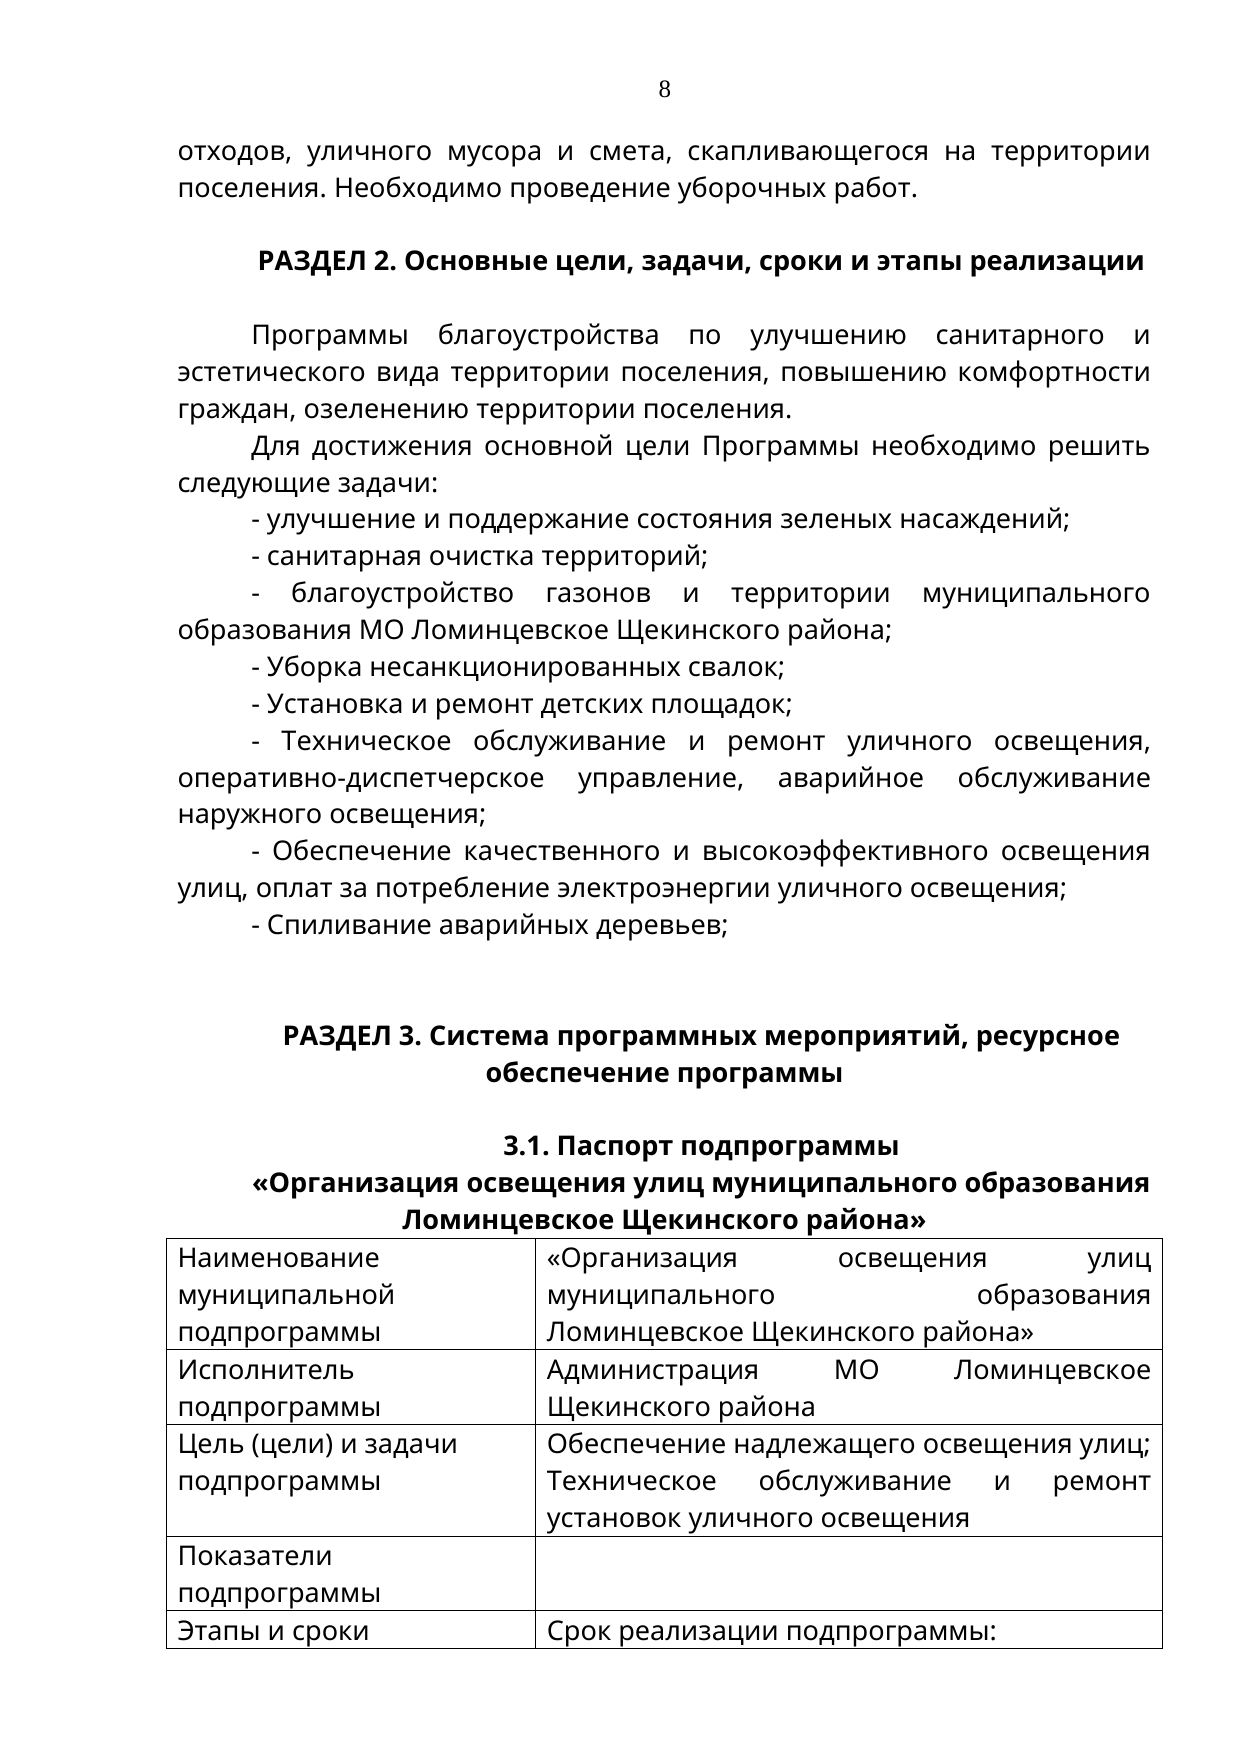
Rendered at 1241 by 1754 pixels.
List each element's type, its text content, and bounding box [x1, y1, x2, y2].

text - Техническое обслуживание и ремонт уличного освещения, оперативно-диспетчерское управление, аварийное обслуживание наружного освещения; [177, 721, 1152, 832]
text - Обеспечение качественного и высокоэффективного освещения улиц, оплат за потребление электроэнергии уличного освещения; [177, 832, 1152, 906]
subtitle Программы благоустройства по улучшению санитарного и эстетического вида территории поселения, повышению комфортности граждан, озеленению территории поселения. [177, 316, 1152, 426]
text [177, 131, 1152, 205]
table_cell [167, 1611, 535, 1648]
table_header Наименование муниципальной подпрограммы [167, 1239, 535, 1349]
text - благоустройство газонов и территории муниципального образования МО Ломинцевское Щекинского района; [177, 574, 1152, 647]
table_cell Цель (цели) и задачи подпрограммы [167, 1425, 535, 1536]
table_cell [536, 1537, 1162, 1610]
table_cell Показатели подпрограммы [167, 1537, 535, 1610]
text РАЗДЕЛ 2. Основные цели, задачи, сроки и этапы реализации [177, 242, 1152, 279]
text - санитарная очистка территорий; [177, 537, 1152, 574]
table_header «Организация освещения улиц муниципального образования Ломинцевское Щекинского района» [536, 1239, 1162, 1349]
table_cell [536, 1611, 1162, 1648]
text 3.1. Паспорт подпрограммы [177, 1127, 1152, 1164]
table_cell Обеспечение надлежащего освещения улиц; Техническое обслуживание и ремонт установок уличного освещения [536, 1425, 1162, 1536]
text Для достижения основной цели Программы необходимо решить следующие задачи: [177, 426, 1152, 500]
text «Организация освещения улиц муниципального образования Ломинцевское Щекинского района» [177, 1164, 1152, 1237]
text - Установка и ремонт детских площадок; [177, 684, 1152, 721]
text - Уборка несанкционированных свалок; [177, 647, 1152, 684]
table_cell Исполнитель подпрограммы [167, 1350, 535, 1424]
text - Спиливание аварийных деревьев; [177, 906, 1152, 942]
text РАЗДЕЛ 3. Система программных мероприятий, ресурсное обеспечение программы [177, 1016, 1152, 1090]
table_cell Администрация МО Ломинцевское Щекинского района [536, 1350, 1162, 1424]
text - улучшение и поддержание состояния зеленых насаждений; [177, 500, 1152, 537]
